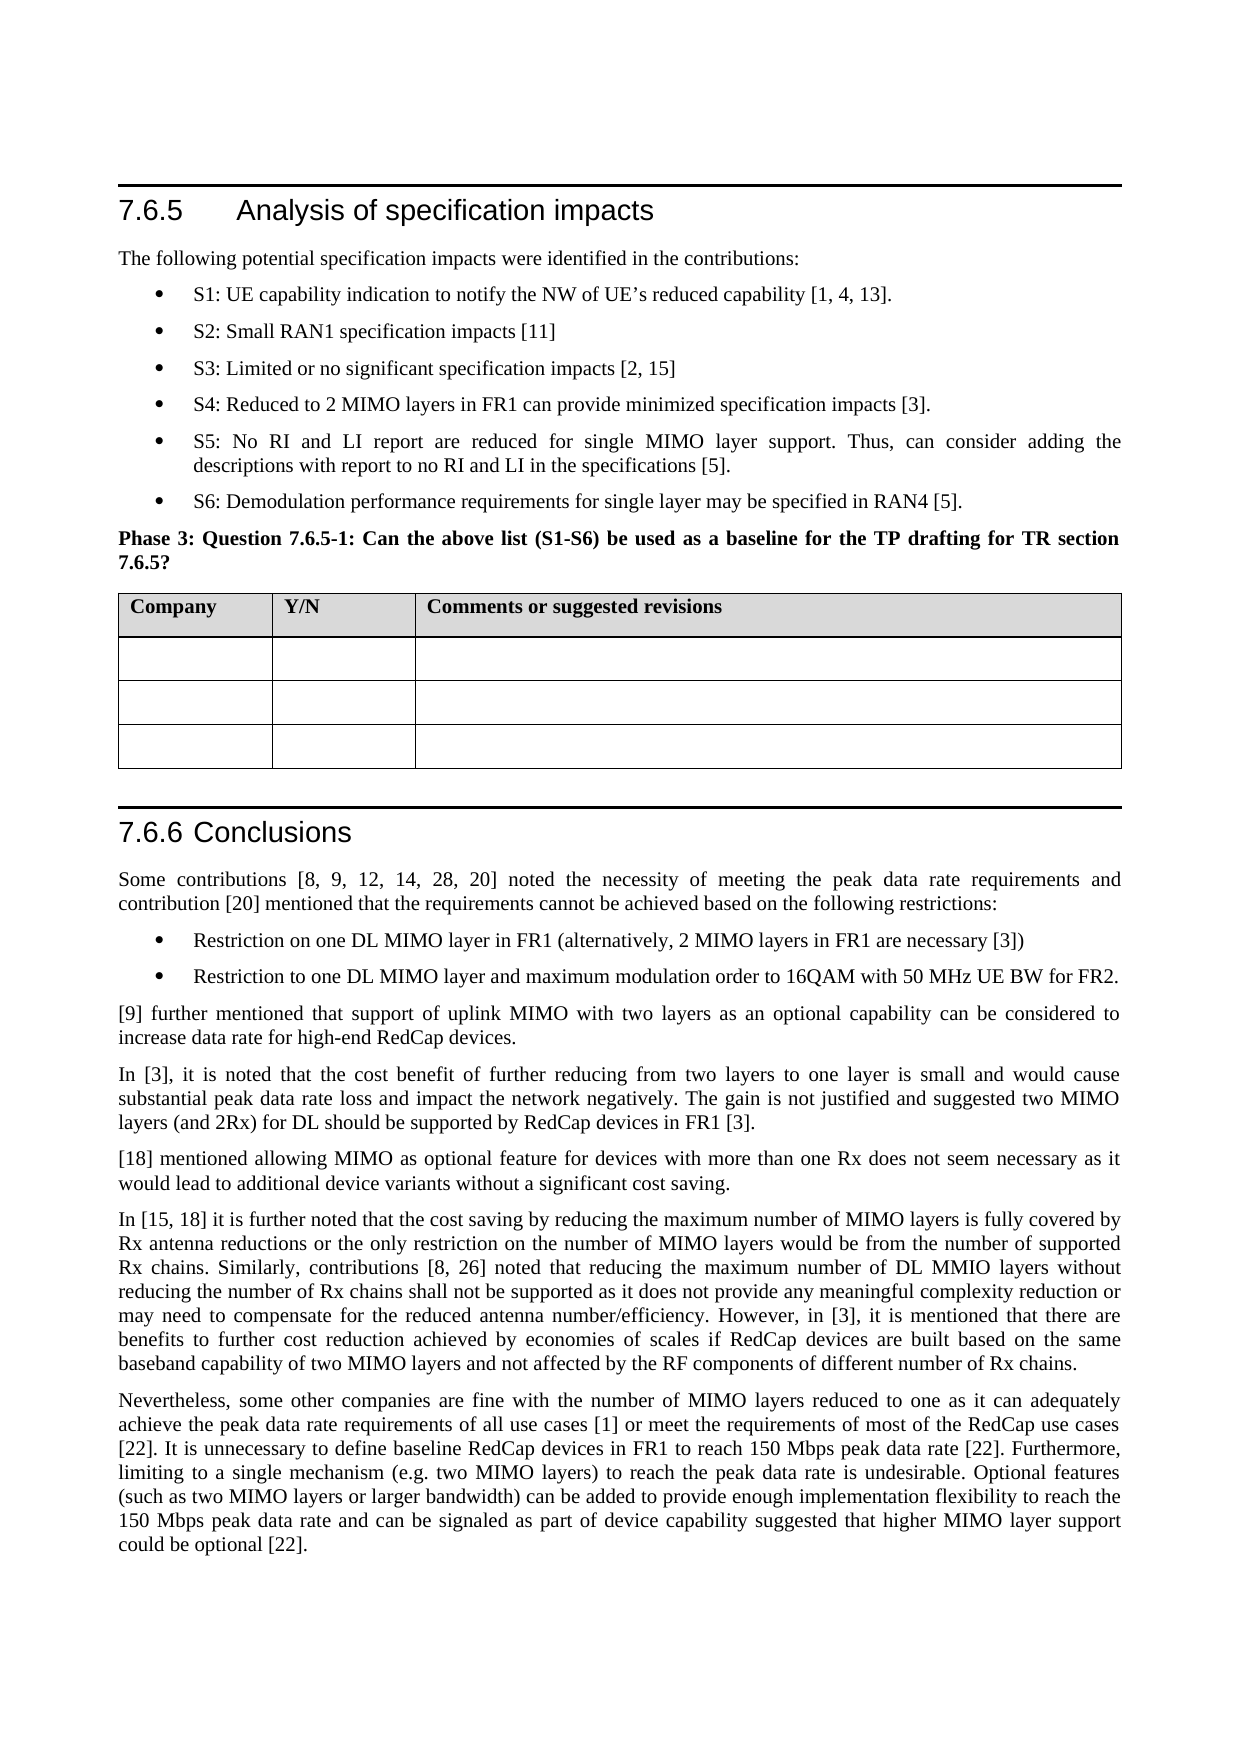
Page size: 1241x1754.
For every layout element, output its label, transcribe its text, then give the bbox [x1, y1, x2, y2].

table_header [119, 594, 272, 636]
text Nevertheless, some other companies are fine with the number of MIMO layers reduced to one as it can adequately achieve the peak data rate requirements of all use cases [1] or meet the requirements of most of the RedCap use cases [22]. It is unnecessary to define baseline RedCap devices in FR1 to reach 150 Mbps peak data rate [22]. Furthermore, limiting to a single mechanism (e.g. two MIMO layers) to reach the peak data rate is undesirable. Optional features (such as two MIMO layers or larger bandwidth) can be added to provide enough implementation flexibility to reach the 150 Mbps peak data rate and can be signaled as part of device capability suggested that higher MIMO layer support could be optional [22]. [118, 1388, 1122, 1556]
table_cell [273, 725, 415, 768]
list S5: No RI and LI report are reduced for single MIMO layer support. Thus, can consider adding the descriptions with report to no RI and LI in the specifications [5]. [156, 428, 1122, 477]
list S6: Demodulation performance requirements for single layer may be specified in RAN4 [5]. [156, 489, 1122, 513]
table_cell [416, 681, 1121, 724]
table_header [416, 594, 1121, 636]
list Restriction on one DL MIMO layer in FR1 (alternatively, 2 MIMO layers in FR1 are necessary [3]) [156, 928, 1122, 952]
list S4: Reduced to 2 MIMO layers in FR1 can provide minimized specification impacts [3]. [156, 392, 1122, 416]
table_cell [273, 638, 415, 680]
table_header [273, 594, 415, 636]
list S3: Limited or no significant specification impacts [2, 15] [156, 355, 1122, 379]
text Some contributions [8, 9, 12, 14, 28, 20] noted the necessity of meeting the peak data rate requirements and contribution [20] mentioned that the requirements cannot be achieved based on the following restrictions: [118, 867, 1122, 915]
text Phase 3: Question 7.6.5-1: Can the above list (S1-S6) be used as a baseline for the TP drafting for TR section 7.6.5? [118, 526, 1122, 574]
subtitle Conclusions [118, 809, 1122, 848]
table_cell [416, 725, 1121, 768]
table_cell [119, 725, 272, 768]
text The following potential specification impacts were identified in the contributions: [118, 246, 1122, 270]
text In [15, 18] it is further noted that the cost saving by reducing the maximum number of MIMO layers is fully covered by Rx antenna reductions or the only restriction on the number of MIMO layers would be from the number of supported Rx chains. Similarly, contributions [8, 26] noted that reducing the maximum number of DL MMIO layers without reducing the number of Rx chains shall not be supported as it does not provide any meaningful complexity reduction or may need to compensate for the reduced antenna number/efficiency. However, in [3], it is mentioned that there are benefits to further cost reduction achieved by economies of scales if RedCap devices are built based on the same baseband capability of two MIMO layers and not affected by the RF components of different number of Rx chains. [118, 1207, 1122, 1375]
subtitle 7.6.5 Analysis of specification impacts [118, 187, 1122, 227]
text [9] further mentioned that support of uplink MIMO with two layers as an optional capability can be considered to increase data rate for high-end RedCap devices. [118, 1001, 1122, 1049]
text In [3], it is noted that the cost benefit of further reducing from two layers to one layer is small and would cause substantial peak data rate loss and impact the network negatively. The gain is not justified and suggested two MIMO layers (and 2Rx) for DL should be supported by RedCap devices in FR1 [3]. [118, 1062, 1122, 1134]
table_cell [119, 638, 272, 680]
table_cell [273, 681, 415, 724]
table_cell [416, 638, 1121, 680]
list S2: Small RAN1 specification impacts [11] [156, 319, 1122, 343]
list Restriction to one DL MIMO layer and maximum modulation order to 16QAM with 50 MHz UE BW for FR2. [156, 964, 1122, 988]
text [18] mentioned allowing MIMO as optional feature for devices with more than one Rx does not seem necessary as it would lead to additional device variants without a significant cost saving. [118, 1146, 1122, 1194]
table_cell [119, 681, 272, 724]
list S1: UE capability indication to notify the NW of UE’s reduced capability [1, 4, 13]. [156, 282, 1122, 306]
